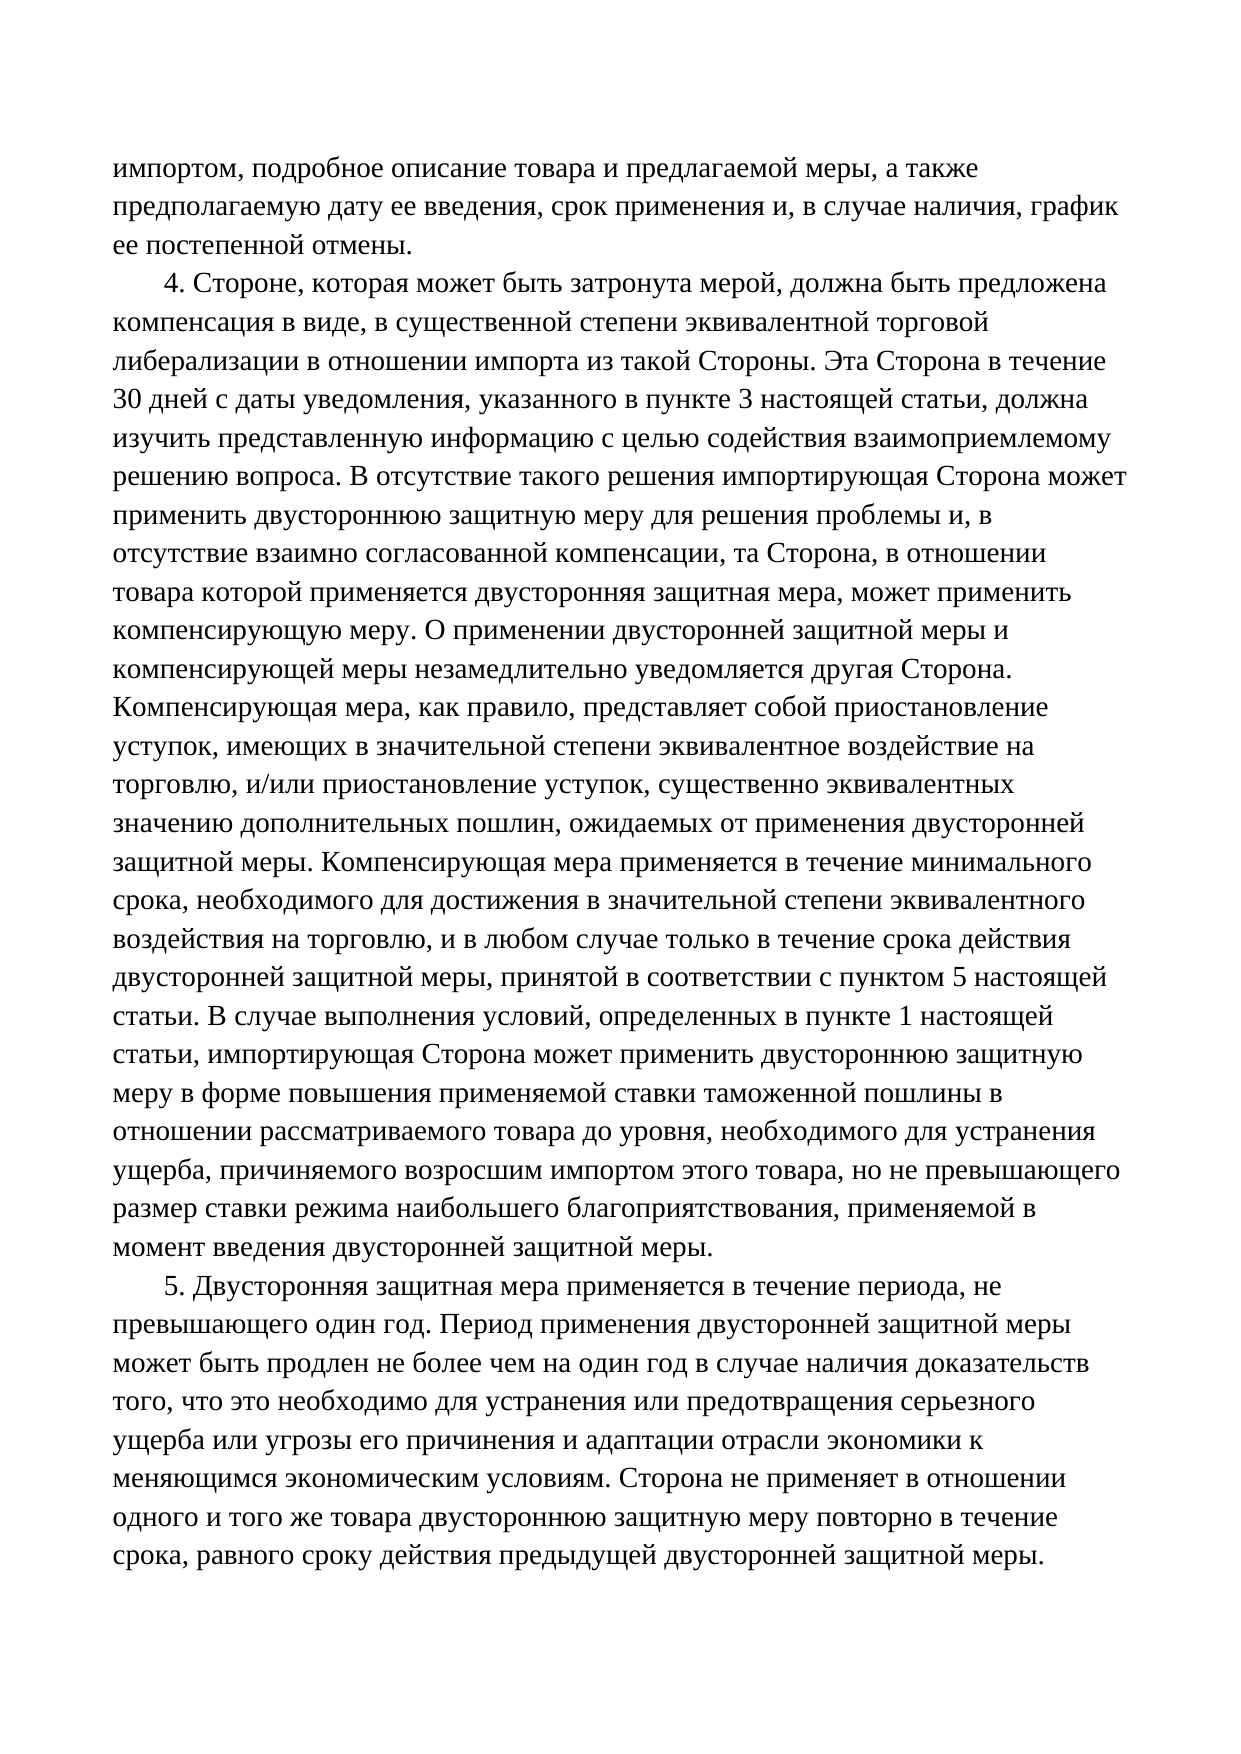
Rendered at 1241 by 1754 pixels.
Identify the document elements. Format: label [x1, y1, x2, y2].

text [112, 150, 1128, 1571]
